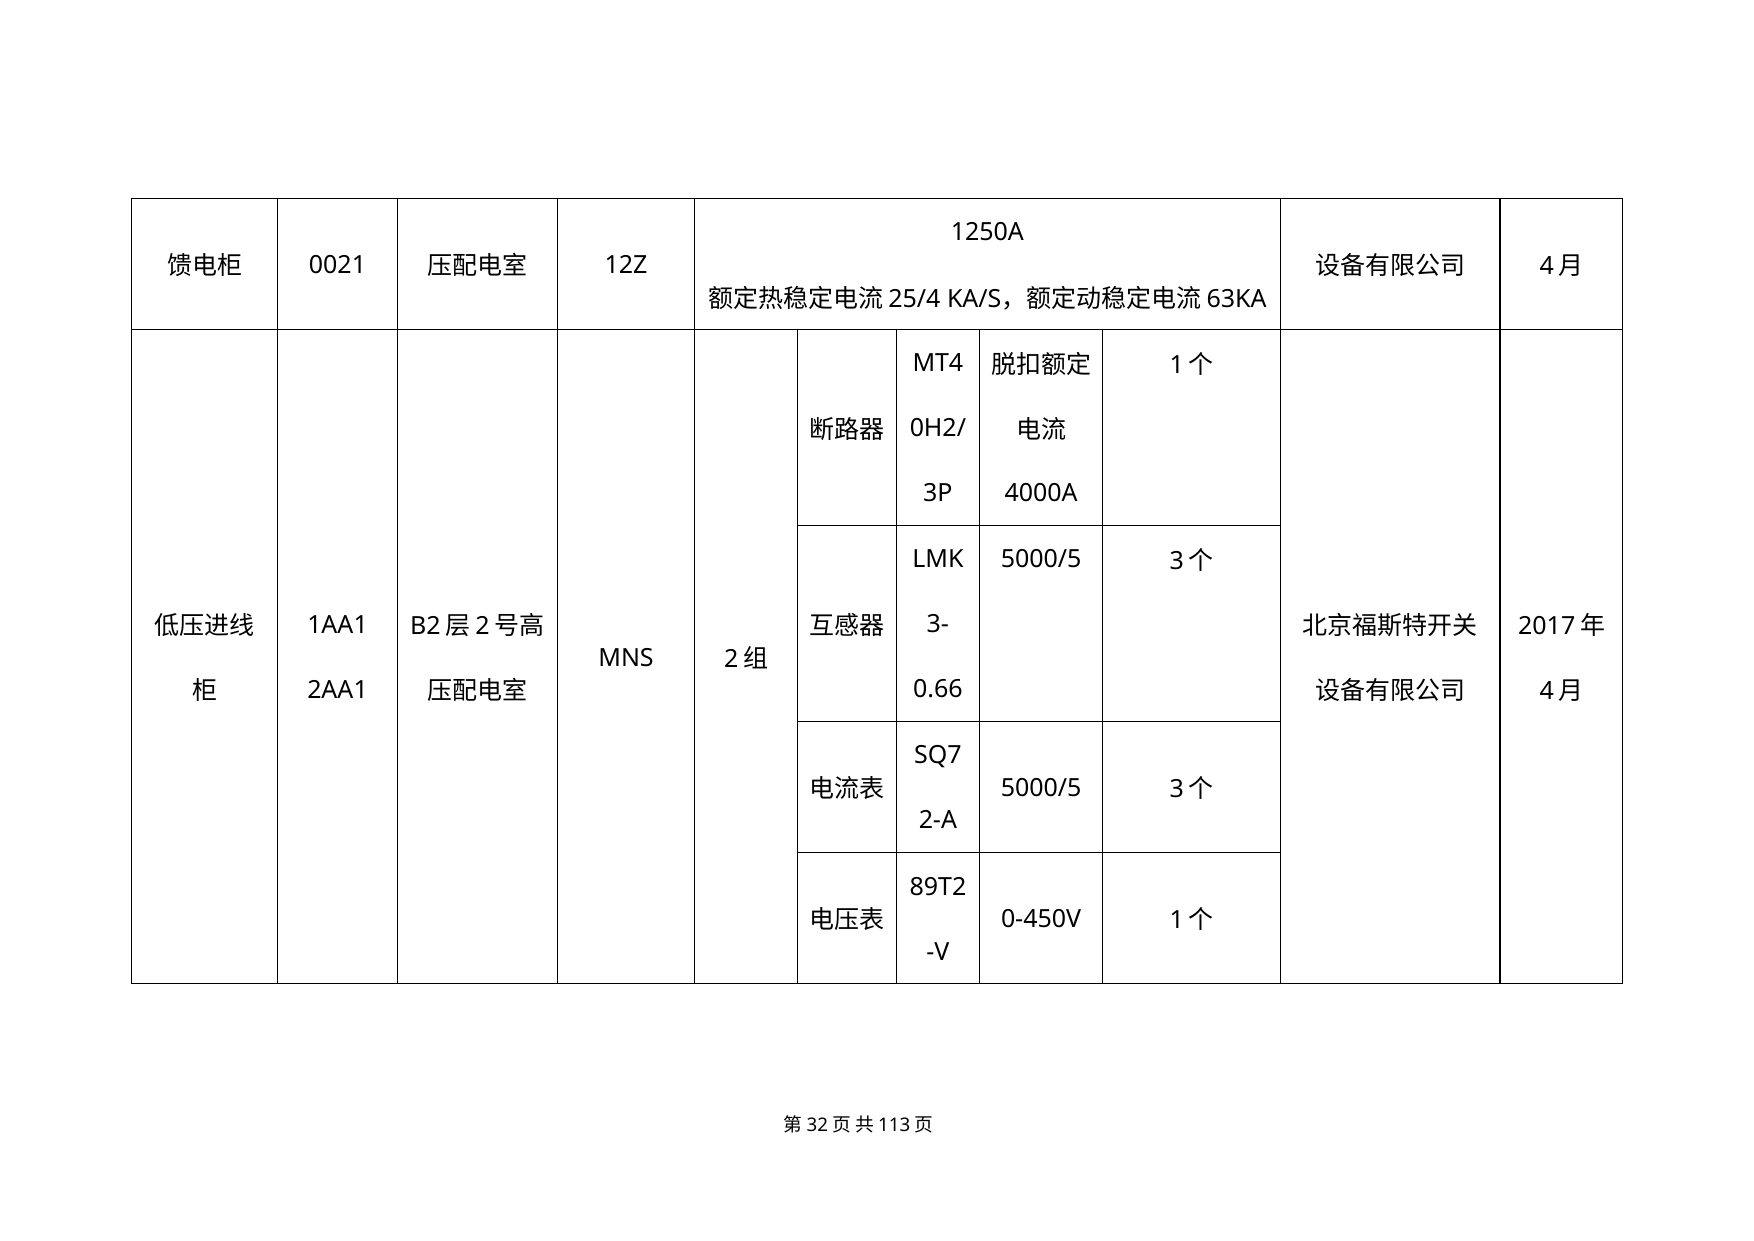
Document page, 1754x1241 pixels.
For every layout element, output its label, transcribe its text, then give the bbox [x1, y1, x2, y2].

table_cell H2K17G0021 [278, 199, 397, 329]
table_cell 5000/5 [980, 526, 1102, 721]
table_cell MNS [558, 330, 694, 983]
table_cell 1号变压器馈电柜 [132, 199, 277, 329]
table_cell KYN28A-12Z [558, 199, 694, 329]
table_cell 电压表 [798, 853, 896, 983]
table_cell 北京福斯特开关设备有限公司 [1281, 199, 1499, 329]
table_cell B2层2号高压配电室 [398, 199, 557, 329]
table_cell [695, 199, 1280, 329]
table_cell 电流表 [798, 722, 896, 852]
table_cell 低压进线柜 [132, 330, 277, 983]
table_cell 5000/5 [980, 722, 1102, 852]
table_cell LMK3-0.66 [897, 526, 979, 721]
table_cell 断路器 [798, 330, 896, 525]
table_cell MT40H2/3P [897, 330, 979, 525]
table_cell 89T2-V [897, 853, 979, 983]
table_cell SQ72-A [897, 722, 979, 852]
table_cell 0-450V [980, 853, 1102, 983]
table_cell 2017年4月 [1501, 330, 1622, 983]
table_cell 2组 [695, 330, 797, 983]
table_cell 互感器 [798, 526, 896, 721]
table_cell 2017年4月 [1501, 199, 1622, 329]
table_cell 1AA1 2AA1 [278, 330, 397, 983]
table_cell B2层2号高压配电室 [398, 330, 557, 983]
table_cell 3个 [1103, 722, 1280, 852]
table_cell 北京福斯特开关设备有限公司 [1281, 330, 1499, 983]
table_cell 脱扣额定电流4000A [980, 330, 1102, 525]
table_cell 1个 [1103, 853, 1280, 983]
table_cell 3个 [1103, 526, 1280, 721]
table_cell 1个 [1103, 330, 1280, 525]
